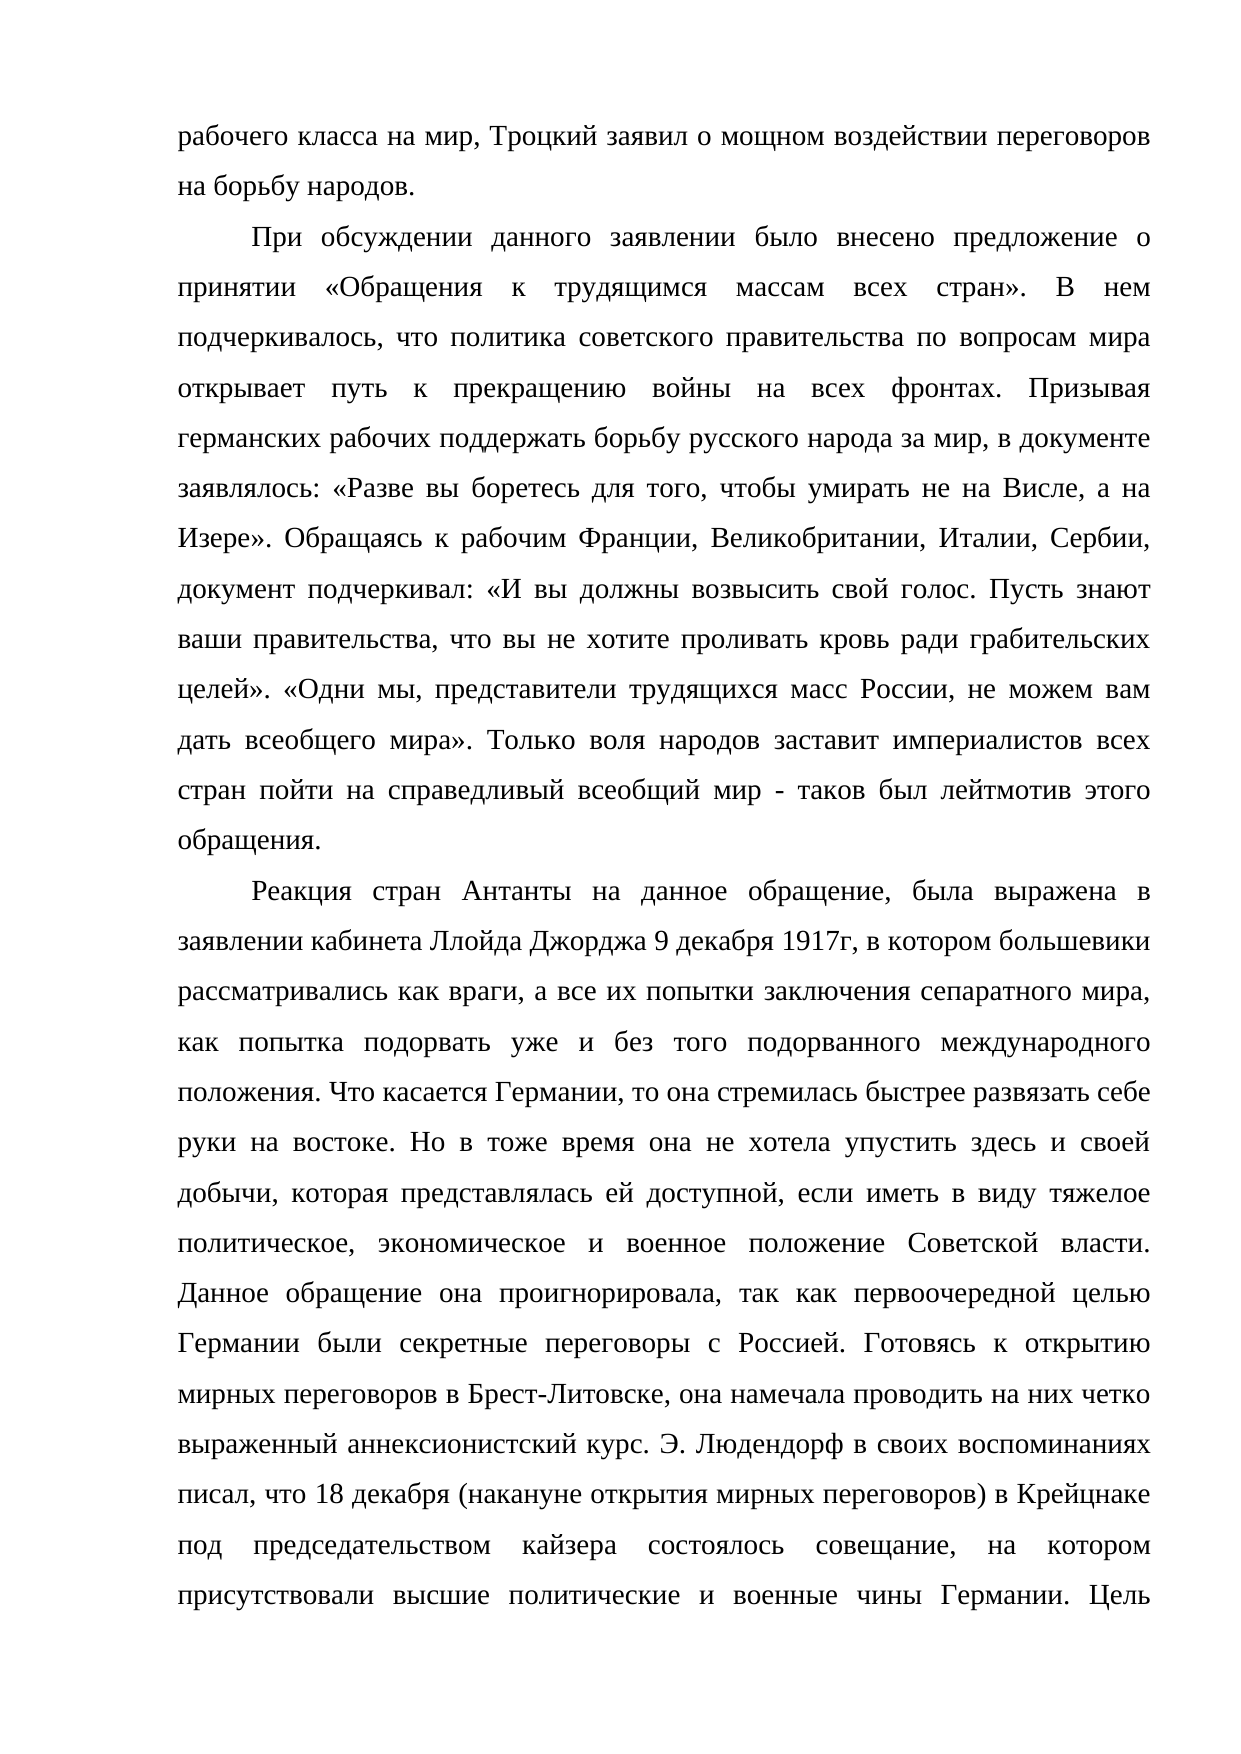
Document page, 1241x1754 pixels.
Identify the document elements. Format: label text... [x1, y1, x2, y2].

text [177, 118, 1152, 202]
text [177, 873, 1152, 1611]
text При обсуждении данного заявлении было внесено предложение о принятии «Обращения к трудящимся массам всех стран». В нем подчеркивалось, что политика советского правительства по вопросам мира открывает путь к прекращению войны на всех фронтах. Призывая германских рабочих поддержать борьбу русского народа за мир, в документе заявлялось: «Разве вы боретесь для того, чтобы умирать не на Висле, а на Изере». Обращаясь к рабочим Франции, Великобритании, Италии, Сербии, документ подчеркивал: «И вы должны возвысить свой голос. Пусть знают ваши правительства, что вы не хотите проливать кровь ради грабительских целей». «Одни мы, представители трудящихся масс России, не можем вам дать всеобщего мира». Только воля народов заставит империалистов всех стран пойти на справедливый всеобщий мир - таков был лейтмотив этого обращения. [177, 219, 1152, 856]
